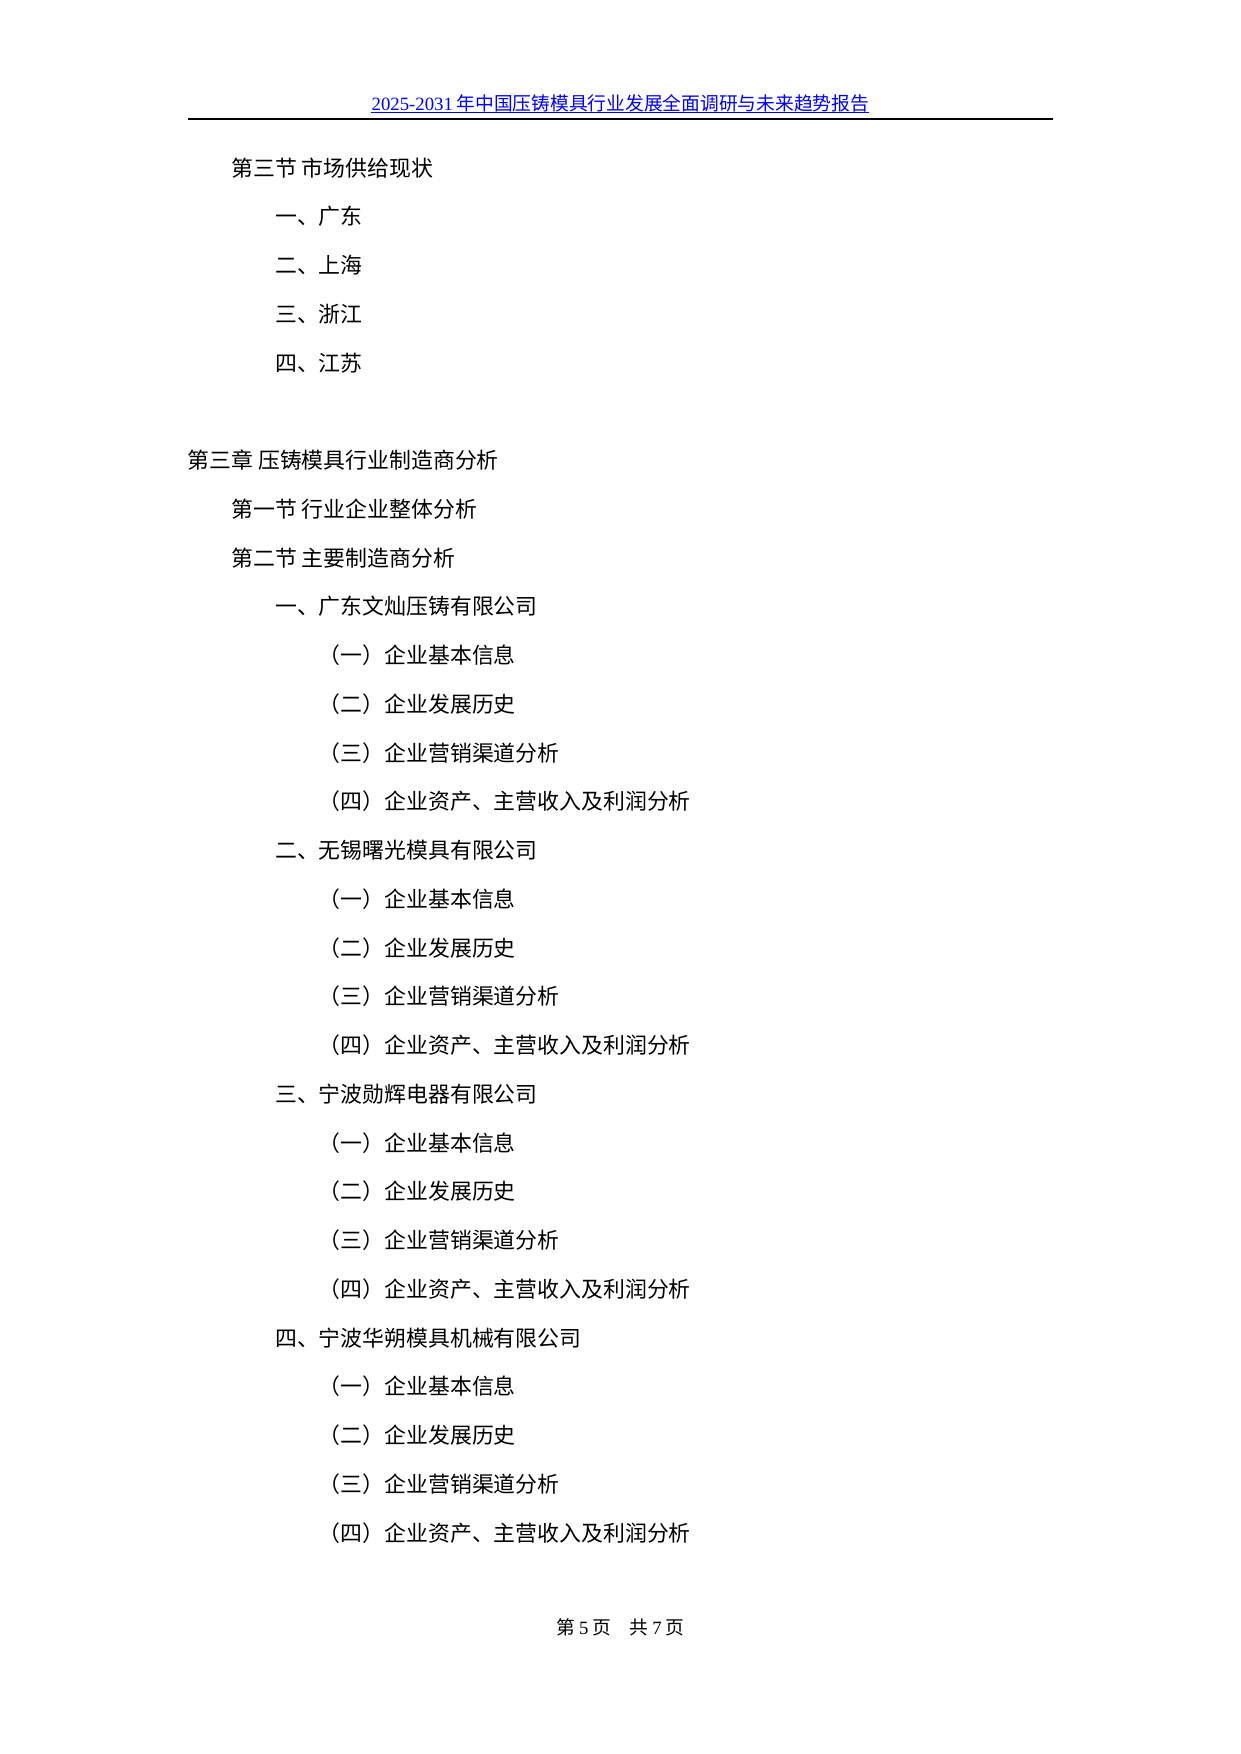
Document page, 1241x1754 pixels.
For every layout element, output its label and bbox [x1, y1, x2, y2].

text [187, 150, 1053, 1548]
